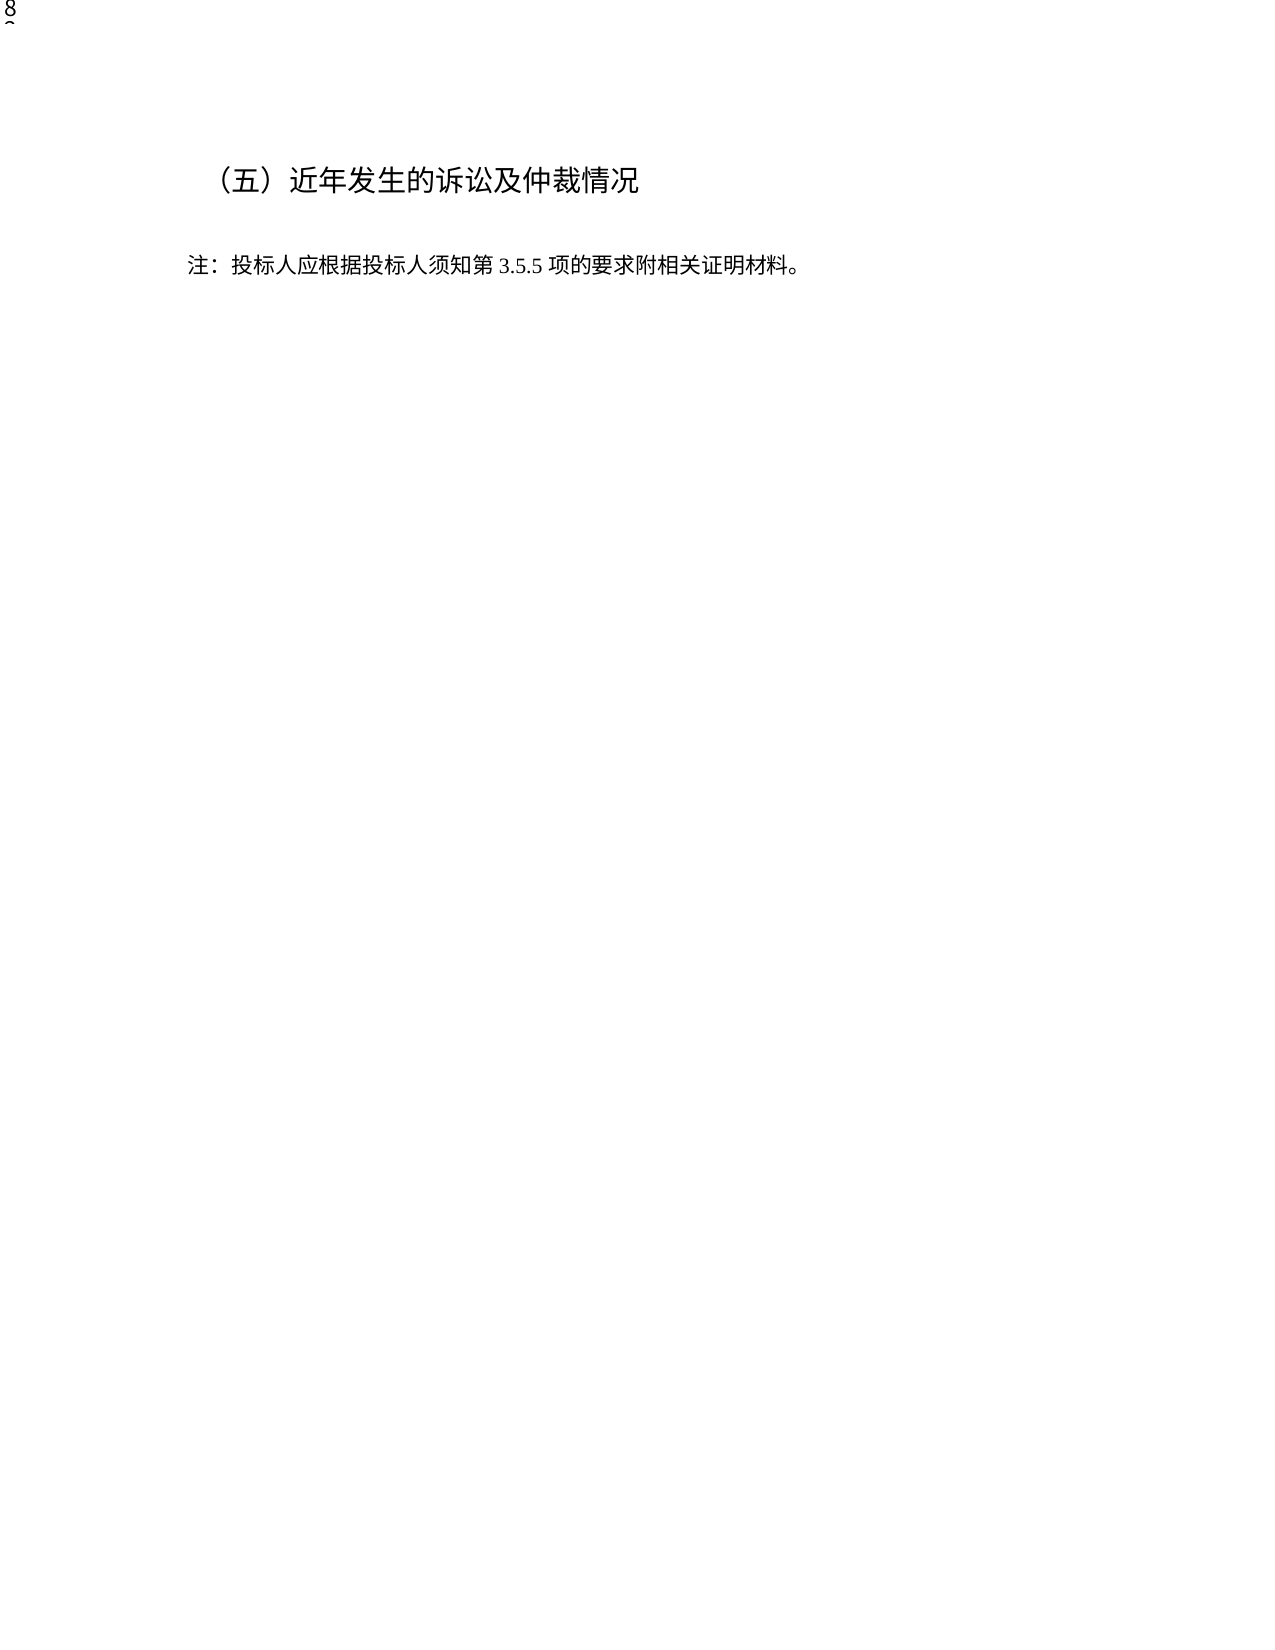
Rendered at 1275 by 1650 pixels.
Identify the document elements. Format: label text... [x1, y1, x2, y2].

text （五）近年发生的诉讼及仲裁情况 [202, 158, 1160, 200]
text 注：投标人应根据投标人须知第 3.5.5 项的要求附相关证明材料。 [187, 248, 1160, 280]
